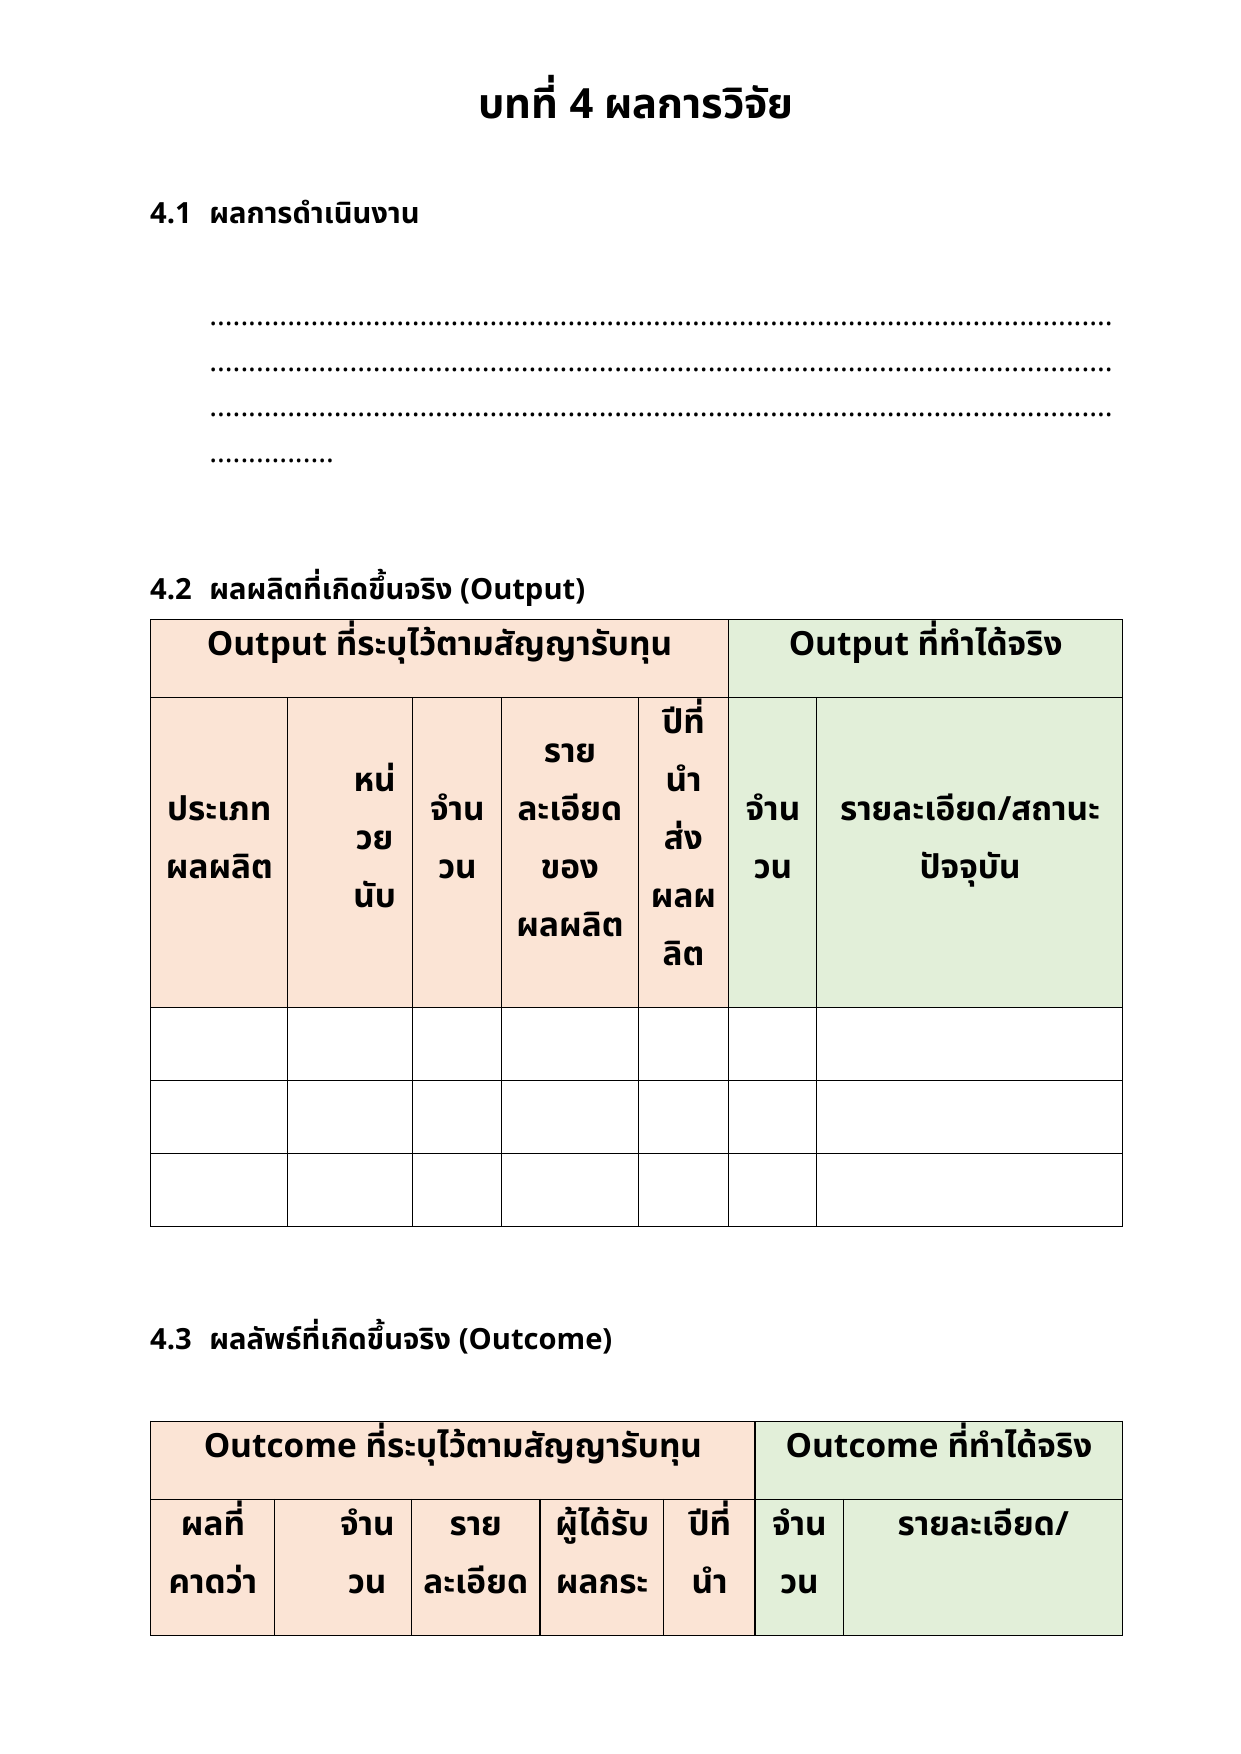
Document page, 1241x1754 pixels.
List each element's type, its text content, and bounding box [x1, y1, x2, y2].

table_cell จำนวน [413, 698, 501, 1007]
table_header Outcome ที่ระบุไว้ตามสัญญารับทุน [151, 1422, 754, 1499]
table_cell [502, 1154, 638, 1226]
table_cell ผู้ได้รับผลกระทบ [541, 1500, 663, 1635]
table_cell [413, 1154, 501, 1226]
table_cell [151, 1081, 287, 1153]
text ............................................................................................................................................................................................................................................................................................................................................................................ [150, 243, 1122, 471]
table_cell หน่วยนับ [288, 698, 412, 1007]
table_cell ประเภทผลผลิต [151, 698, 287, 1007]
table_cell [413, 1081, 501, 1153]
table_header Output ที่ระบุไว้ตามสัญญารับทุน [151, 620, 728, 697]
table_cell [639, 1154, 728, 1226]
table_cell [151, 1008, 287, 1080]
table_cell [817, 1081, 1122, 1153]
table_cell [502, 1008, 638, 1080]
table_cell [639, 1081, 728, 1153]
table_cell รายละเอียด/สถานะปัจจุบัน [817, 698, 1122, 1007]
table_cell จำนวน [729, 698, 816, 1007]
table_cell [639, 1008, 728, 1080]
text 4.2 ผลผลิตที่เกิดขึ้นจริง (Output) [150, 568, 1122, 612]
table_cell ปีที่นำส่งผลผลิต [639, 698, 728, 1007]
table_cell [412, 1500, 539, 1635]
table_cell จำนวน [275, 1500, 411, 1635]
table_cell [151, 1154, 287, 1226]
table_cell [288, 1154, 412, 1226]
text 4.1 ผลการดำเนินงาน [150, 192, 1122, 237]
table_cell [413, 1008, 501, 1080]
table_cell ผลที่คาดว่าจะได้รับ [151, 1500, 274, 1635]
table_cell [817, 1008, 1122, 1080]
table_cell [502, 1081, 638, 1153]
table_cell รายละเอียดของผลผลิต [502, 698, 638, 1007]
table_cell ปีที่นำส่งผลลัพธ์ [664, 1500, 754, 1635]
table_cell [817, 1154, 1122, 1226]
table_header Output ที่ทำได้จริง [729, 620, 1122, 697]
table_cell [729, 1081, 816, 1153]
table_cell [729, 1008, 816, 1080]
table_cell [729, 1154, 816, 1226]
table_cell [288, 1008, 412, 1080]
table_cell จำนวน [756, 1500, 843, 1635]
text บทที่ 4 ผลการวิจัย [150, 74, 1122, 137]
table_cell [288, 1081, 412, 1153]
text 4.3 ผลลัพธ์ที่เกิดขึ้นจริง (Outcome) [150, 1318, 1122, 1363]
table_header Outcome ที่ทำได้จริง [756, 1422, 1122, 1499]
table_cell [844, 1500, 1122, 1635]
